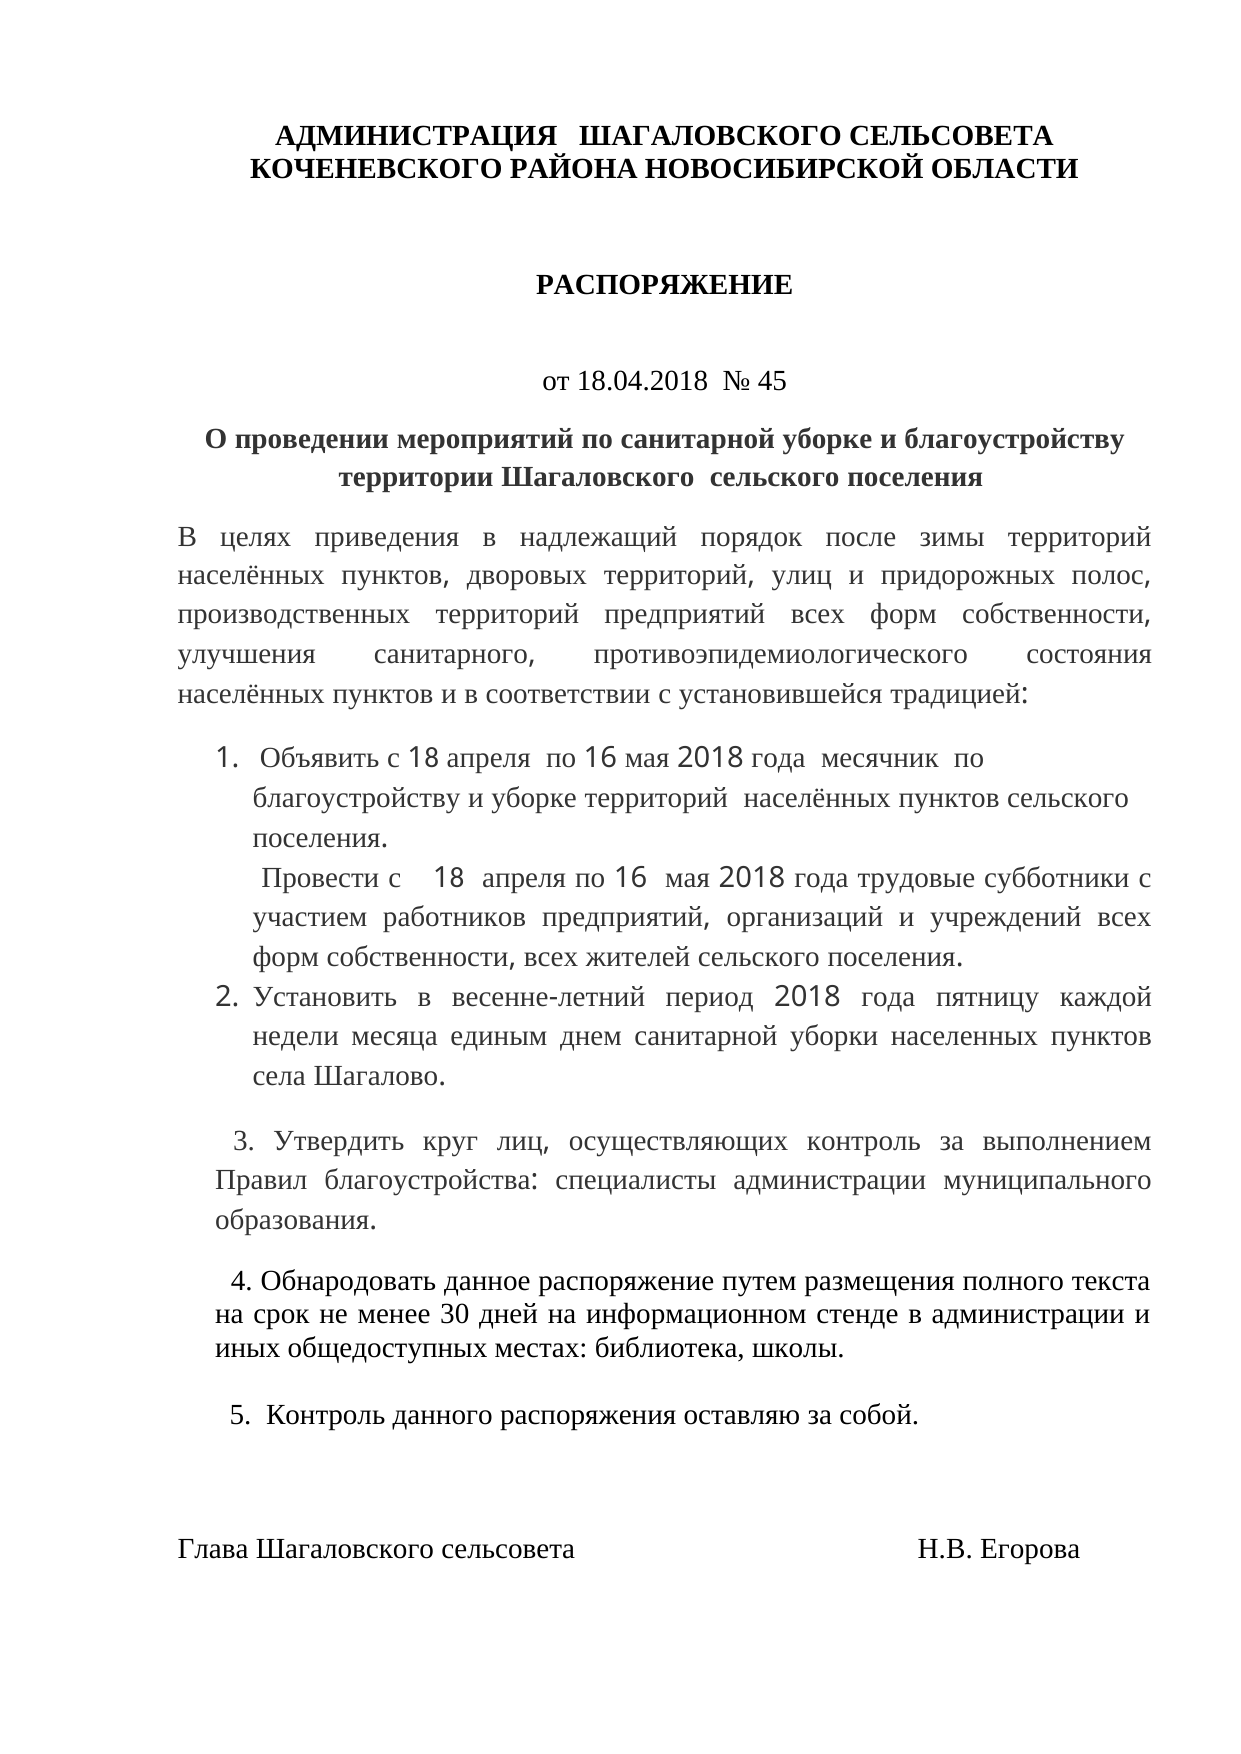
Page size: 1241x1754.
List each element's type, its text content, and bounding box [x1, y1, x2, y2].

text 3. Утвердить круг лиц, осуществляющих контроль за выполнением Правил благоустройства: специалисты администрации муниципального образования. [215, 1119, 1152, 1238]
text КОЧЕНЕВСКОГО РАЙОНА НОВОСИБИРСКОЙ ОБЛАСТИ [177, 152, 1152, 185]
text 4. Обнародовать данное распоряжение путем размещения полного текста на срок не менее 30 дней на информационном стенде в администрации и иных общедоступных местах: библиотека, школы. [215, 1263, 1152, 1364]
text РАСПОРЯЖЕНИЕ [177, 267, 1152, 300]
text АДМИНИСТРАЦИЯ ШАГАЛОВСКОГО СЕЛЬСОВЕТА [177, 118, 1152, 152]
list Установить в весенне-летний период 2018 года пятницу каждой недели месяца единым днем санитарной уборки населенных пунктов села Шагалово. [215, 975, 1152, 1094]
text 5. Контроль данного распоряжения оставляю за собой. [215, 1397, 1152, 1431]
text В целях приведения в надлежащий порядок после зимы территорий населённых пунктов, дворовых территорий, улиц и придорожных полос, производственных территорий предприятий всех форм собственности, улучшения санитарного, противоэпидемиологического состояния населённых пунктов и в соответствии с установившейся традицией: [177, 519, 1152, 712]
list Объявить с 18 апреля по 16 мая 2018 года месячник по благоустройству и уборке территорий населённых пунктов сельского поселения. [215, 737, 1152, 856]
text от 18.04.2018 № 45 [177, 363, 1152, 396]
list Провести с 18 апреля по 16 мая 2018 года трудовые субботники с участием работников предприятий, организаций и учреждений всех форм собственности, всех жителей сельского поселения. [252, 856, 1152, 975]
text Глава Шагаловского сельсовета Н.В. Егорова [177, 1531, 1152, 1565]
text О проведении мероприятий по санитарной уборке и благоустройству территории Шагаловского сельского поселения [177, 421, 1152, 494]
